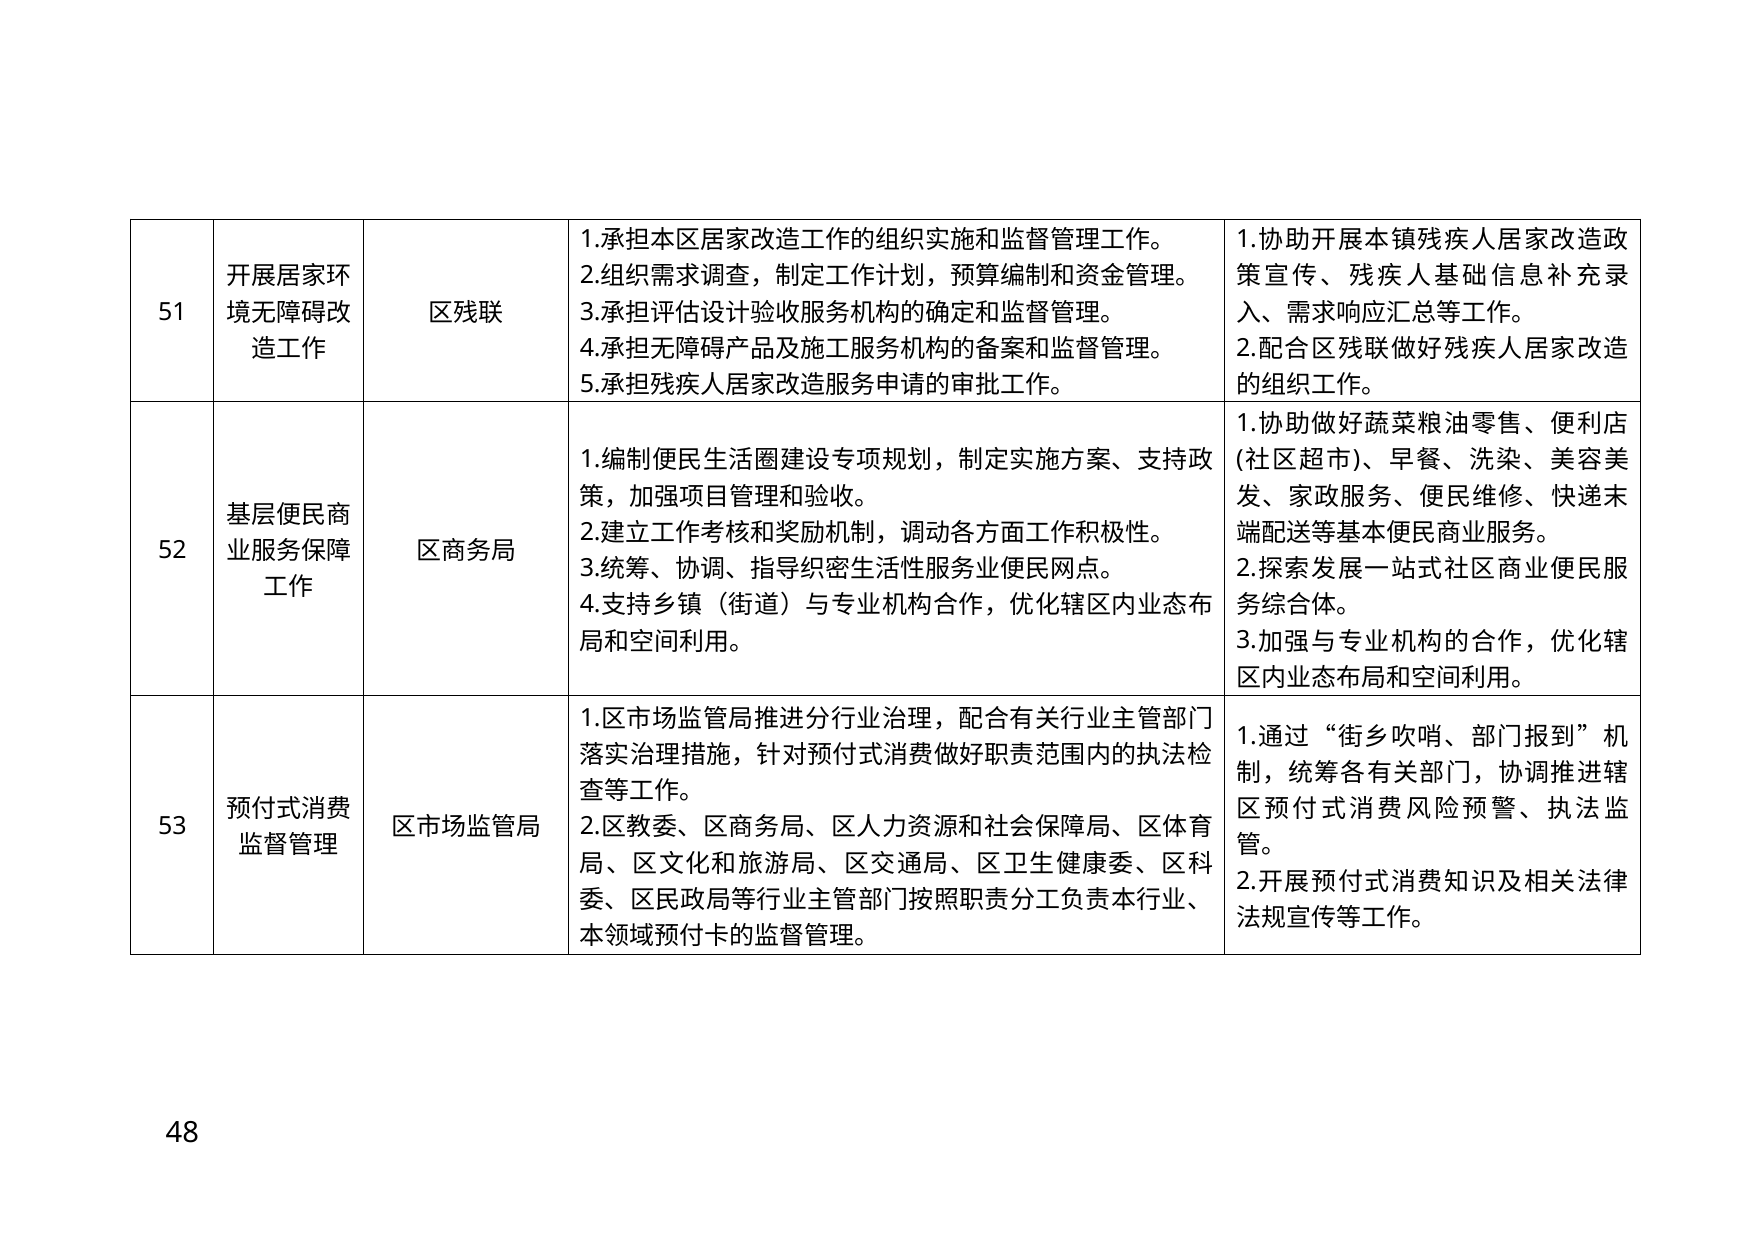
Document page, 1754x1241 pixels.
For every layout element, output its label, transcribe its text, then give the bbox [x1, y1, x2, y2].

table_cell 1.区市场监管局推进分行业治理，配合有关行业主管部门落实治理措施，针对预付式消费做好职责范围内的执法检查等工作。 2.区教委、区商务局、区人力资源和社会保障局、区体育局、区文化和旅游局、区交通局、区卫生健康委、区科委、区民政局等行业主管部门按照职责分工负责本行业、本领域预付卡的监督管理。 [569, 696, 1224, 954]
table_cell 区商务局 [364, 402, 568, 695]
table_cell 53 [131, 696, 213, 954]
table_cell 区市场监管局 [364, 696, 568, 954]
table_cell 1.编制便民生活圈建设专项规划，制定实施方案、支持政策，加强项目管理和验收。 2.建立工作考核和奖励机制，调动各方面工作积极性。 3.统筹、协调、指导织密生活性服务业便民网点。 4.支持乡镇（街道）与专业机构合作，优化辖区内业态布局和空间利用。 [569, 402, 1224, 695]
table_cell 51 [131, 220, 213, 401]
table_cell 预付式消费监督管理 [214, 696, 363, 954]
table_cell 1.通过“街乡吹哨、部门报到”机制，统筹各有关部门，协调推进辖区预付式消费风险预警、执法监管。 2.开展预付式消费知识及相关法律法规宣传等工作。 [1225, 696, 1640, 954]
table_cell 1.协助开展本镇残疾人居家改造政策宣传、残疾人基础信息补充录入、需求响应汇总等工作。 2.配合区残联做好残疾人居家改造的组织工作。 [1225, 220, 1640, 401]
table_cell 1.协助做好蔬菜粮油零售、便利店(社区超市)、早餐、洗染、美容美发、家政服务、便民维修、快递末端配送等基本便民商业服务。 2.探索发展一站式社区商业便民服务综合体。 3.加强与专业机构的合作，优化辖区内业态布局和空间利用。 [1225, 402, 1640, 695]
table_cell 基层便民商业服务保障工作 [214, 402, 363, 695]
table_cell 1.承担本区居家改造工作的组织实施和监督管理工作。 2.组织需求调查，制定工作计划，预算编制和资金管理。 3.承担评估设计验收服务机构的确定和监督管理。 4.承担无障碍产品及施工服务机构的备案和监督管理。 5.承担残疾人居家改造服务申请的审批工作。 [569, 220, 1224, 401]
table_cell 52 [131, 402, 213, 695]
table_cell 区残联 [364, 220, 568, 401]
table_cell 开展居家环境无障碍改造工作 [214, 220, 363, 401]
